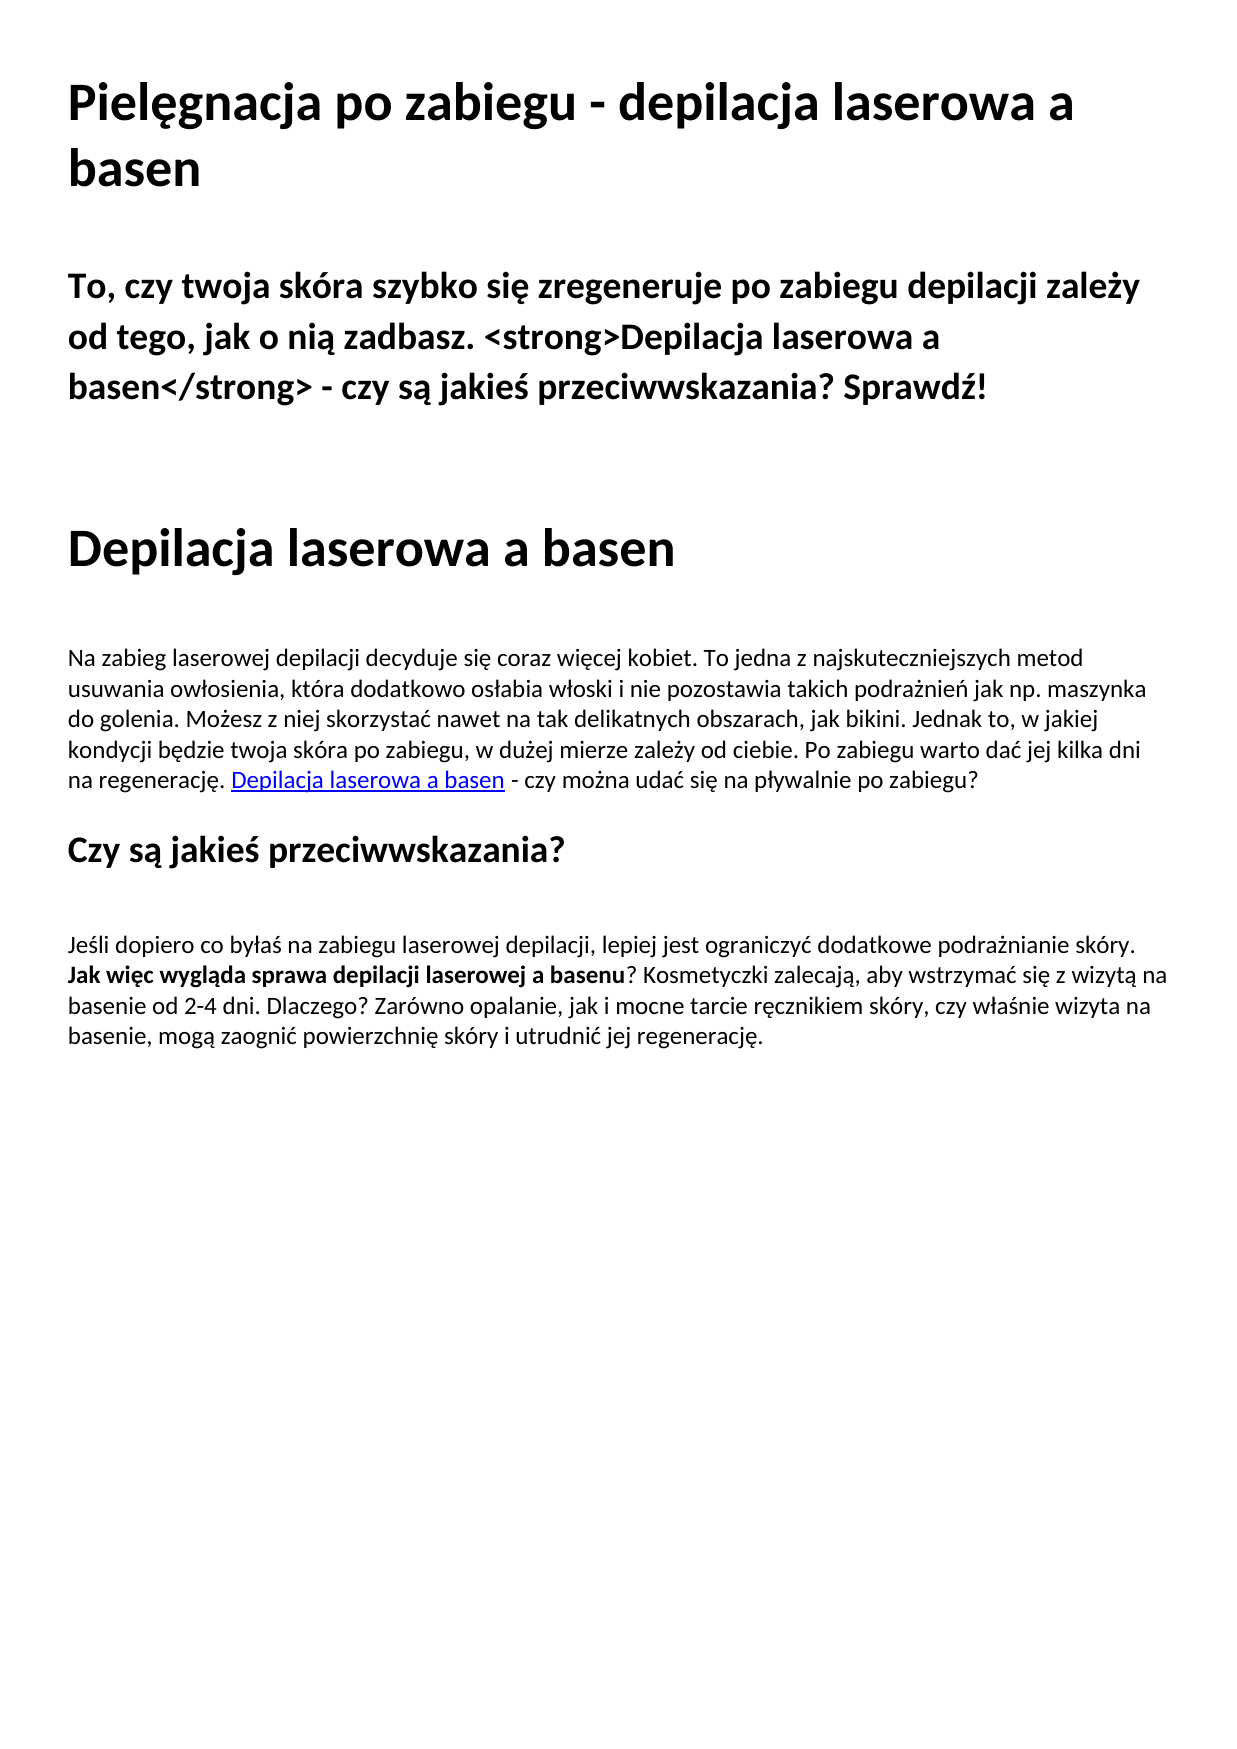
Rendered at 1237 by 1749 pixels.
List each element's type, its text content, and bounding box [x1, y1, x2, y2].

text Czy są jakieś przeciwwskazania? [68, 826, 1169, 872]
text Depilacja laserowa a basen [68, 514, 1169, 580]
text Pielęgnacja po zabiegu - depilacja laserowa a basen [68, 68, 1169, 200]
text Jeśli dopiero co byłaś na zabiegu laserowej depilacji, lepiej jest ograniczyć dodatkowe podrażnianie skóry. Jak więc wygląda sprawa depilacji laserowej a basenu? Kosmetyczki zalecają, aby wstrzymać się z wizytą na basenie od 2-4 dni. Dlaczego? Zarówno opalanie, jak i mocne tarcie ręcznikiem skóry, czy właśnie wizyta na basenie, mogą zaognić powierzchnię skóry i utrudnić jej regenerację. [68, 929, 1169, 1051]
text Na zabieg laserowej depilacji decyduje się coraz więcej kobiet. To jedna z najskuteczniejszych metod usuwania owłosienia, która dodatkowo osłabia włoski i nie pozostawia takich podrażnień jak np. maszynka do golenia. Możesz z niej skorzystać nawet na tak delikatnych obszarach, jak bikini. Jednak to, w jakiej kondycji będzie twoja skóra po zabiegu, w dużej mierze zależy od ciebie. Po zabiegu warto dać jej kilka dni na regenerację. Depilacja laserowa a basen - czy można udać się na pływalnie po zabiegu? [68, 642, 1169, 795]
text To, czy twoja skóra szybko się zregeneruje po zabiegu depilacji zależy od tego, jak o nią zadbasz. <strong>Depilacja laserowa a basen</strong> - czy są jakieś przeciwwskazania? Sprawdź! [68, 262, 1169, 409]
